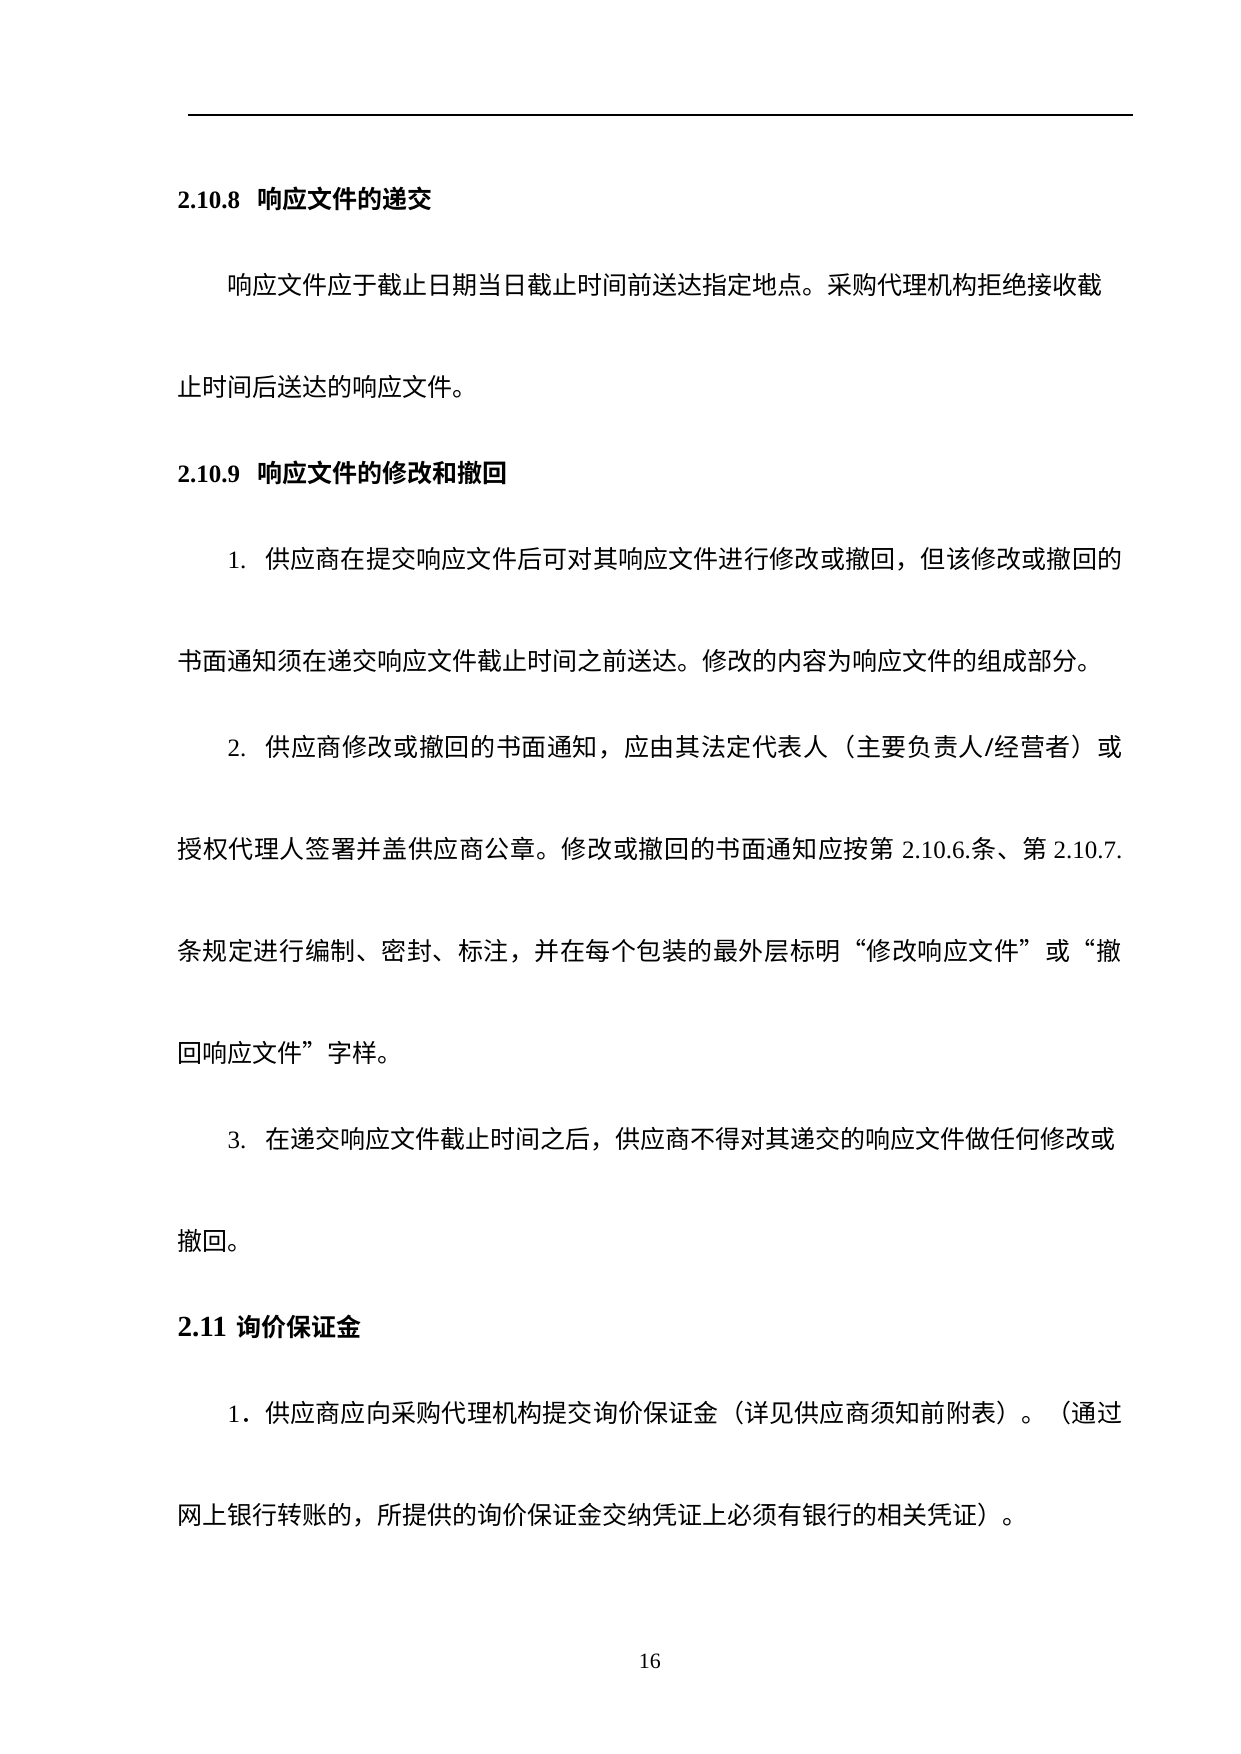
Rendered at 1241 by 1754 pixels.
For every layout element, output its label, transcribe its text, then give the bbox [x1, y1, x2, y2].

subtitle 响应文件的修改和撤回 [177, 438, 1122, 506]
subtitle 响应文件的递交 [177, 164, 1122, 232]
list 在递交响应文件截止时间之后，供应商不得对其递交的响应文件做任何修改或撤回。 [177, 1103, 1122, 1273]
subtitle 询价保证金 [177, 1291, 1122, 1359]
text 1．供应商应向采购代理机构提交询价保证金（详见供应商须知前附表）。（通过网上银行转账的，所提供的询价保证金交纳凭证上必须有银行的相关凭证）。 [177, 1377, 1122, 1547]
list 供应商修改或撤回的书面通知，应由其法定代表人（主要负责人/经营者）或授权代理人签署并盖供应商公章。修改或撤回的书面通知应按第2.10.6.条、第2.10.7.条规定进行编制、密封、标注，并在每个包装的最外层标明“修改响应文件”或“撤回响应文件”字样。 [177, 712, 1122, 1085]
text 响应文件应于截止日期当日截止时间前送达指定地点。采购代理机构拒绝接收截止时间后送达的响应文件。 [177, 250, 1122, 420]
list 供应商在提交响应文件后可对其响应文件进行修改或撤回，但该修改或撤回的书面通知须在递交响应文件截止时间之前送达。修改的内容为响应文件的组成部分。 [177, 524, 1122, 694]
